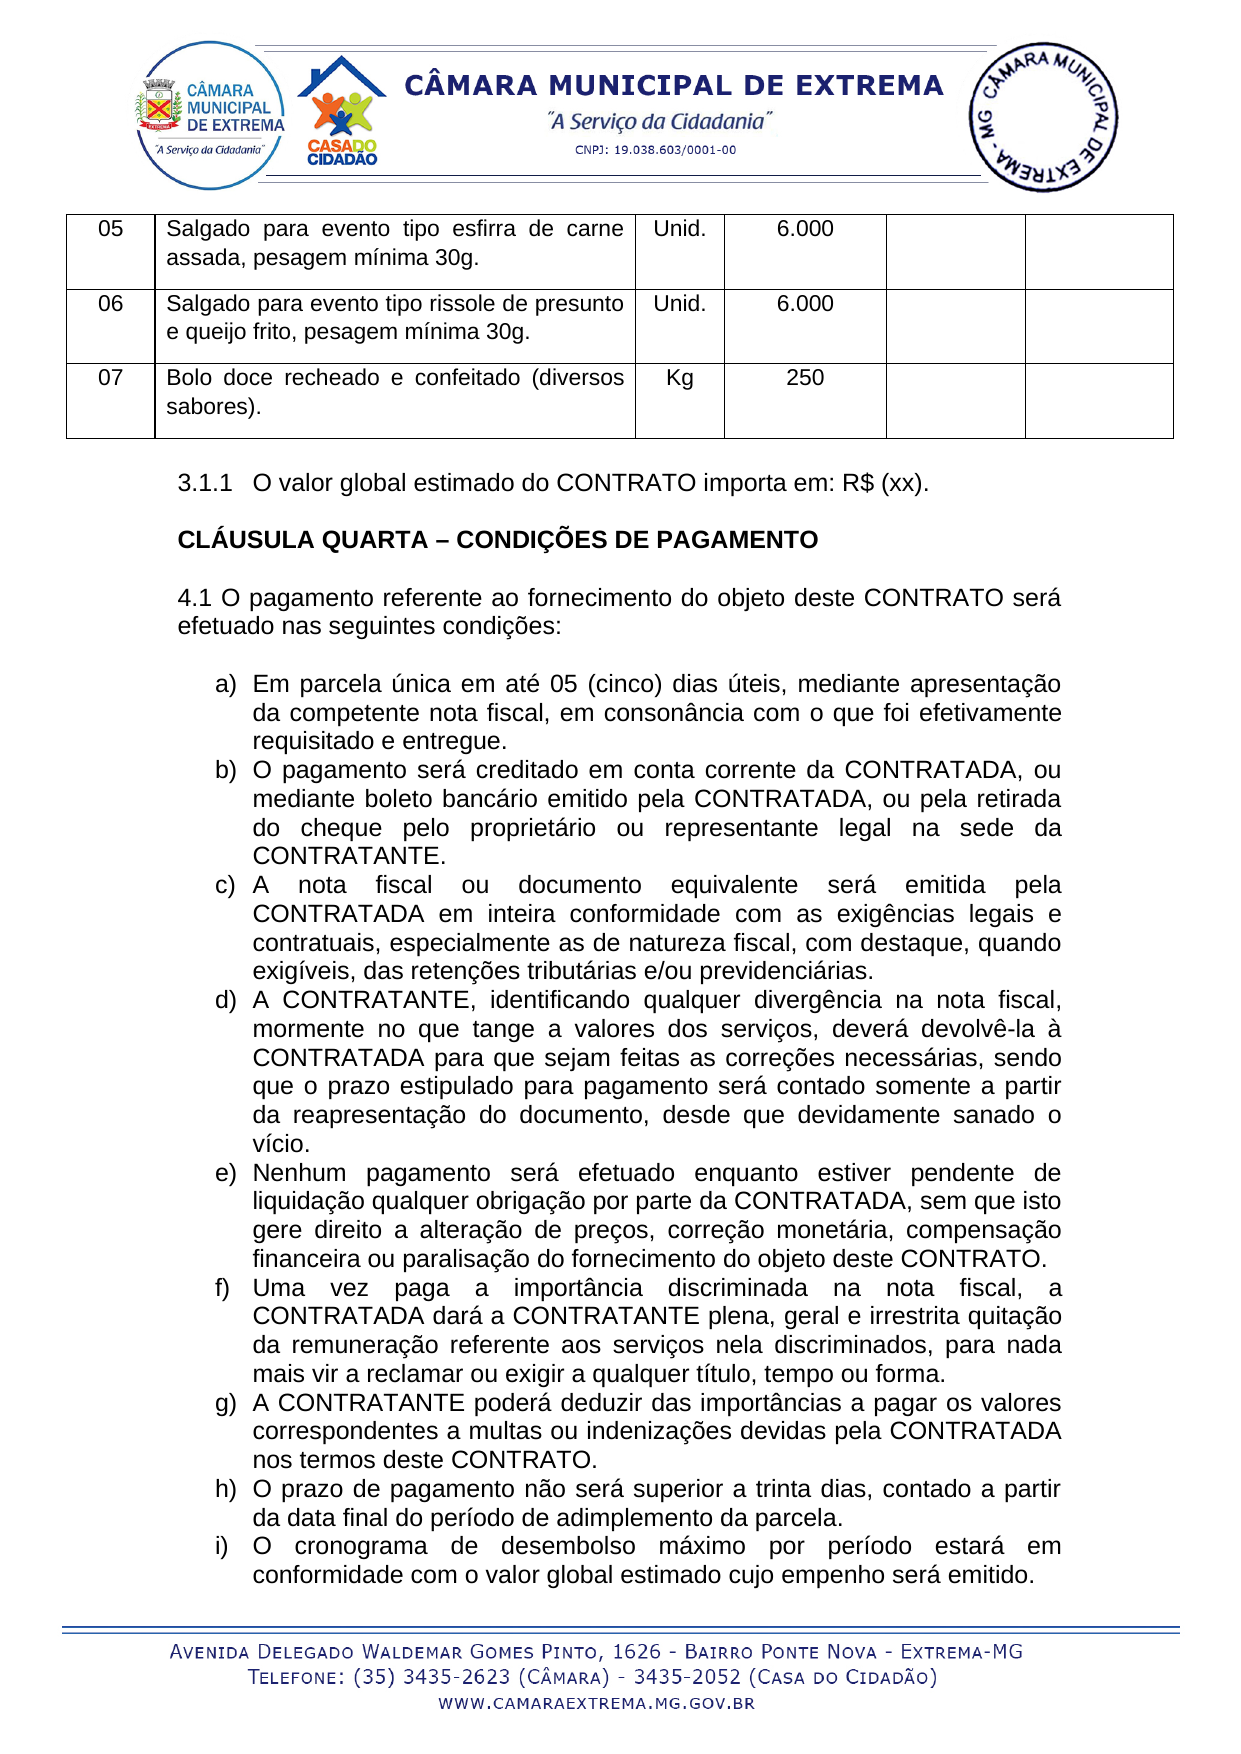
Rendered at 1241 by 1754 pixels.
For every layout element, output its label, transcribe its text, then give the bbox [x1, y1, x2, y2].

table_cell [1026, 215, 1173, 288]
table_cell 6.000 [725, 290, 886, 363]
list O valor global estimado do CONTRATO importa em: R$ (xx). [177, 467, 1063, 496]
table_cell 05 [67, 215, 154, 288]
table_cell Unid. [636, 215, 724, 288]
table_cell [887, 290, 1025, 363]
table_cell Salgado para evento tipo rissole de presunto e queijo frito, pesagem mínima 30g. [156, 290, 635, 363]
text CLÁUSULA QUARTA – CONDIÇÕES DE PAGAMENTO [177, 525, 1063, 554]
table_cell [1026, 364, 1173, 438]
list A nota fiscal ou documento equivalente será emitida pela CONTRATADA em inteira conformidade com as exigências legais e contratuais, especialmente as de natureza fiscal, com destaque, quando exigíveis, das retenções tributárias e/ou previdenciárias. [215, 870, 1063, 985]
table_cell 6.000 [725, 215, 886, 288]
table_cell [887, 215, 1025, 288]
table_cell Unid. [636, 290, 724, 363]
list O prazo de pagamento não será superior a trinta dias, contado a partir da data final do período de adimplemento da parcela. [215, 1474, 1063, 1531]
list Uma vez paga a importância discriminada na nota fiscal, a CONTRATADA dará a CONTRATANTE plena, geral e irrestrita quitação da remuneração referente aos serviços nela discriminados, para nada mais vir a reclamar ou exigir a qualquer título, tempo ou forma. [215, 1272, 1063, 1387]
table_cell 07 [67, 364, 154, 438]
list Nenhum pagamento será efetuado enquanto estiver pendente de liquidação qualquer obrigação por parte da CONTRATADA, sem que isto gere direito a alteração de preços, correção monetária, compensação financeira ou paralisação do fornecimento do objeto deste CONTRATO. [215, 1157, 1063, 1272]
list A CONTRATANTE, identificando qualquer divergência na nota fiscal, mormente no que tange a valores dos serviços, deverá devolvê-la à CONTRATADA para que sejam feitas as correções necessárias, sendo que o prazo estipulado para pagamento será contado somente a partir da reapresentação do documento, desde que devidamente sanado o vício. [215, 985, 1063, 1157]
list Em parcela única em até 05 (cinco) dias úteis, mediante apresentação da competente nota fiscal, em consonância com o que foi efetivamente requisitado e entregue. [215, 669, 1063, 755]
text 4.1 O pagamento referente ao fornecimento do objeto deste CONTRATO será efetuado nas seguintes condições: [177, 582, 1063, 640]
table_cell Salgado para evento tipo esfirra de carne assada, pesagem mínima 30g. [156, 215, 635, 288]
table_cell Bolo doce recheado e confeitado (diversos sabores). [156, 364, 635, 438]
table_cell 06 [67, 290, 154, 363]
picture [124, 30, 1123, 214]
table_cell 250 [725, 364, 886, 438]
table_cell [1026, 290, 1173, 363]
picture [46, 1615, 1194, 1724]
list O cronograma de desembolso máximo por período estará em conformidade com o valor global estimado cujo empenho será emitido. [215, 1531, 1063, 1589]
list A CONTRATANTE poderá deduzir das importâncias a pagar os valores correspondentes a multas ou indenizações devidas pela CONTRATADA nos termos deste CONTRATO. [215, 1387, 1063, 1474]
list O pagamento será creditado em conta corrente da CONTRATADA, ou mediante boleto bancário emitido pela CONTRATADA, ou pela retirada do cheque pelo proprietário ou representante legal na sede da CONTRATANTE. [215, 755, 1063, 870]
table_cell [887, 364, 1025, 438]
table_cell Kg [636, 364, 724, 438]
